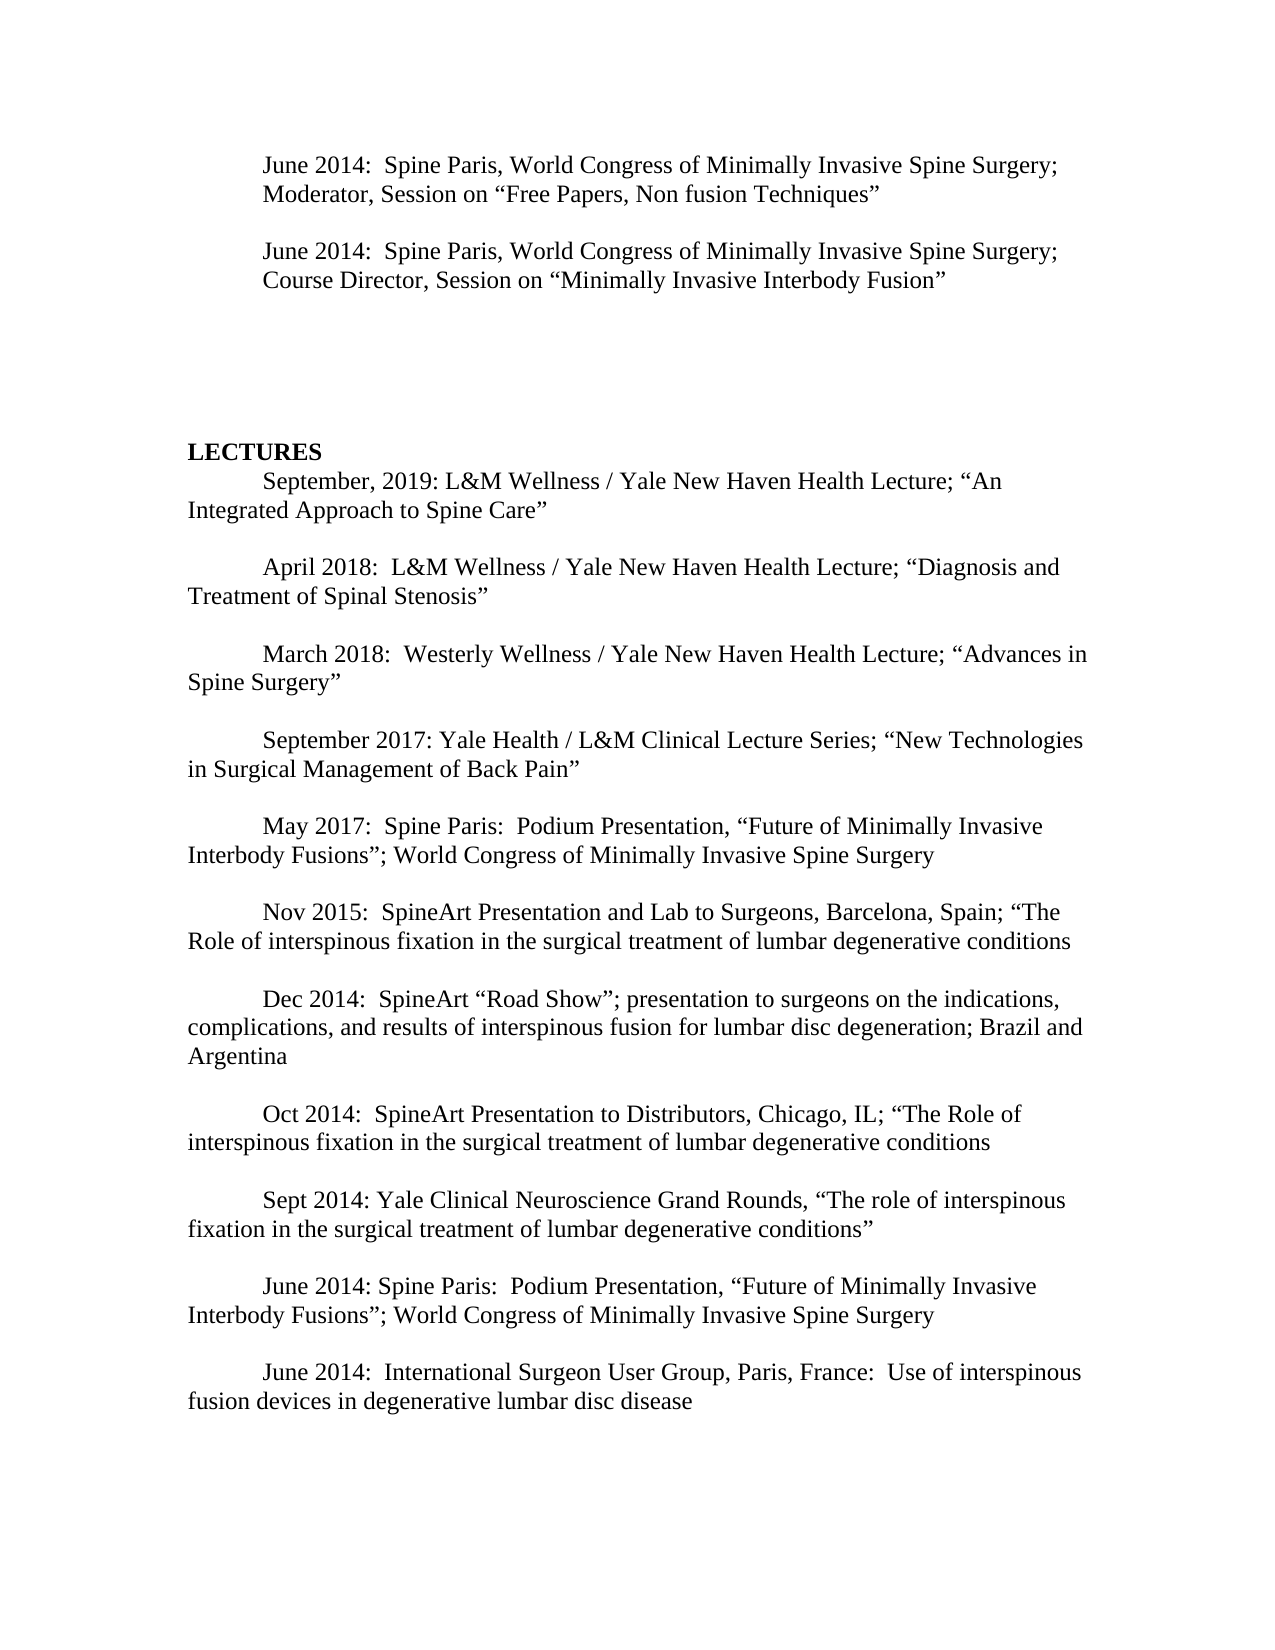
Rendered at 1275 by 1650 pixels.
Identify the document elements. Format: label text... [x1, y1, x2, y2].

text September, 2019: L&M Wellness / Yale New Haven Health Lecture; “An Integrated Approach to Spine Care” [187, 466, 1087, 524]
text May 2017: Spine Paris: Podium Presentation, “Future of Minimally Invasive Interbody Fusions”; World Congress of Minimally Invasive Spine Surgery [187, 811, 1087, 869]
text Dec 2014: SpineArt “Road Show”; presentation to surgeons on the indications, complications, and results of interspinous fusion for lumbar disc degeneration; Brazil and Argentina [187, 984, 1087, 1070]
text September 2017: Yale Health / L&M Clinical Lecture Series; “New Technologies in Surgical Management of Back Pain” [187, 725, 1087, 782]
text LECTURES [187, 437, 1087, 466]
text Nov 2015: SpineArt Presentation and Lab to Surgeons, Barcelona, Spain; “The Role of interspinous fixation in the surgical treatment of lumbar degenerative conditions [187, 897, 1087, 955]
text June 2014: Spine Paris, World Congress of Minimally Invasive Spine Surgery; Course Director, Session on “Minimally Invasive Interbody Fusion” [262, 236, 1087, 294]
text April 2018: L&M Wellness / Yale New Haven Health Lecture; “Diagnosis and Treatment of Spinal Stenosis” [187, 552, 1087, 610]
text Sept 2014: Yale Clinical Neuroscience Grand Rounds, “The role of interspinous fixation in the surgical treatment of lumbar degenerative conditions” [187, 1185, 1087, 1242]
text Oct 2014: SpineArt Presentation to Distributors, Chicago, IL; “The Role of interspinous fixation in the surgical treatment of lumbar degenerative conditions [187, 1099, 1087, 1156]
text March 2018: Westerly Wellness / Yale New Haven Health Lecture; “Advances in Spine Surgery” [187, 639, 1087, 696]
text June 2014: Spine Paris: Podium Presentation, “Future of Minimally Invasive Interbody Fusions”; World Congress of Minimally Invasive Spine Surgery [187, 1271, 1087, 1329]
text June 2014: Spine Paris, World Congress of Minimally Invasive Spine Surgery; Moderator, Session on “Free Papers, Non fusion Techniques” [262, 150, 1087, 207]
text June 2014: International Surgeon User Group, Paris, France: Use of interspinous fusion devices in degenerative lumbar disc disease [187, 1357, 1087, 1415]
